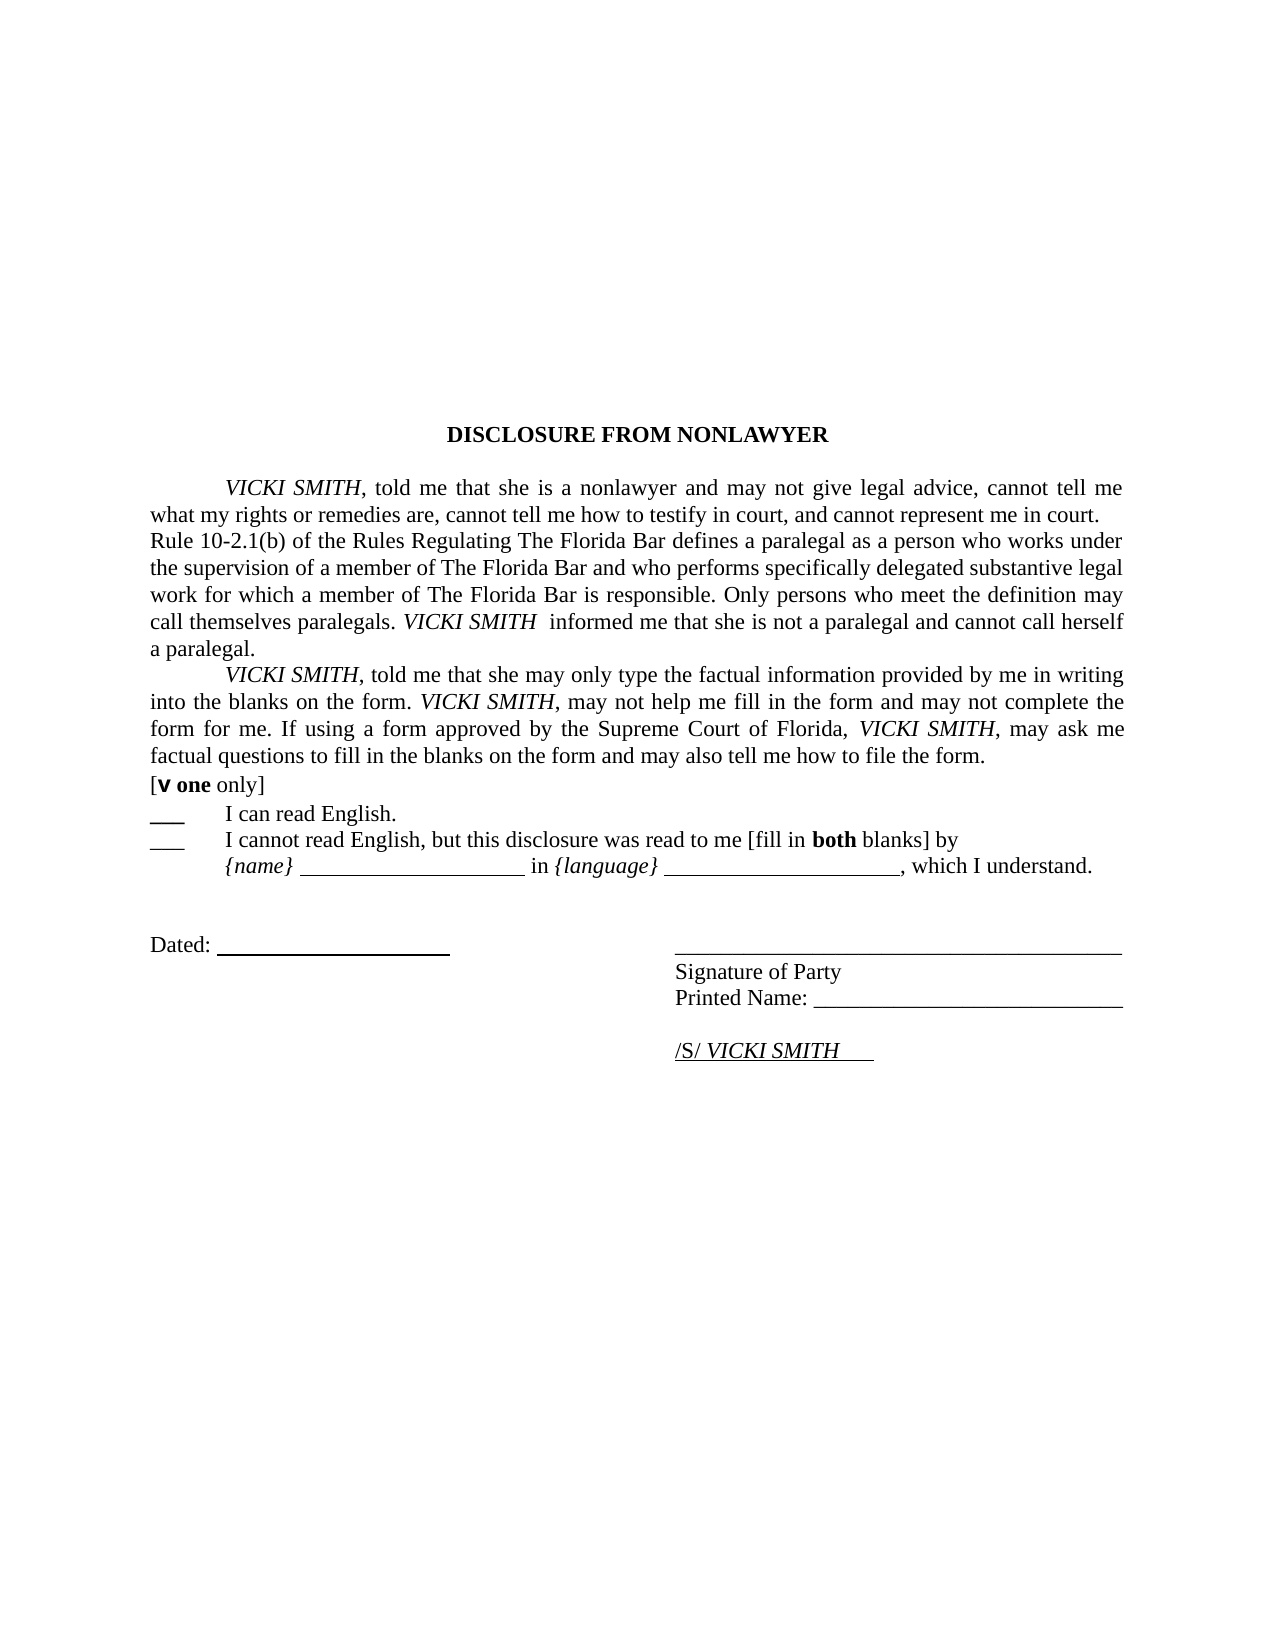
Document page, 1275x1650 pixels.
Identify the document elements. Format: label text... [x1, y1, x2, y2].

text ___ I cannot read English, but this disclosure was read to me [fill in both blanks] by [150, 826, 1125, 852]
text ___ I can read English. [150, 800, 1125, 826]
text {name} in {language} , which I understand. [150, 852, 1125, 879]
text VICKI SMITH, told me that she may only type the factual information provided by me in writing into the blanks on the form. VICKI SMITH, may not help me fill in the form and may not complete the form for me. If using a form approved by the Supreme Court of Florida, VICKI SMITH, may ask me factual questions to fill in the blanks on the form and may also tell me how to file the form. [150, 661, 1125, 768]
text Dated: _______________________________________ [150, 905, 1125, 958]
text /S/ VICKI SMITH [225, 1037, 1125, 1063]
text Signature of Party [150, 958, 1125, 984]
text VICKI SMITH, told me that she is a nonlawyer and may not give legal advice, cannot tell me what my rights or remedies are, cannot tell me how to testify in court, and cannot represent me in court. [150, 474, 1125, 527]
text Printed Name: ___________________________ [150, 984, 1125, 1011]
text Rule 10-2.1(b) of the Rules Regulating The Florida Bar defines a paralegal as a person who works under the supervision of a member of The Florida Bar and who performs specifically delegated substantive legal work for which a member of The Florida Bar is responsible. Only persons who meet the definition may call themselves paralegals. VICKI SMITH informed me that she is not a paralegal and cannot call herself a paralegal. [150, 527, 1125, 661]
text DISCLOSURE FROM NONLAWYER [150, 421, 1125, 448]
text [v one only] [150, 768, 1125, 800]
